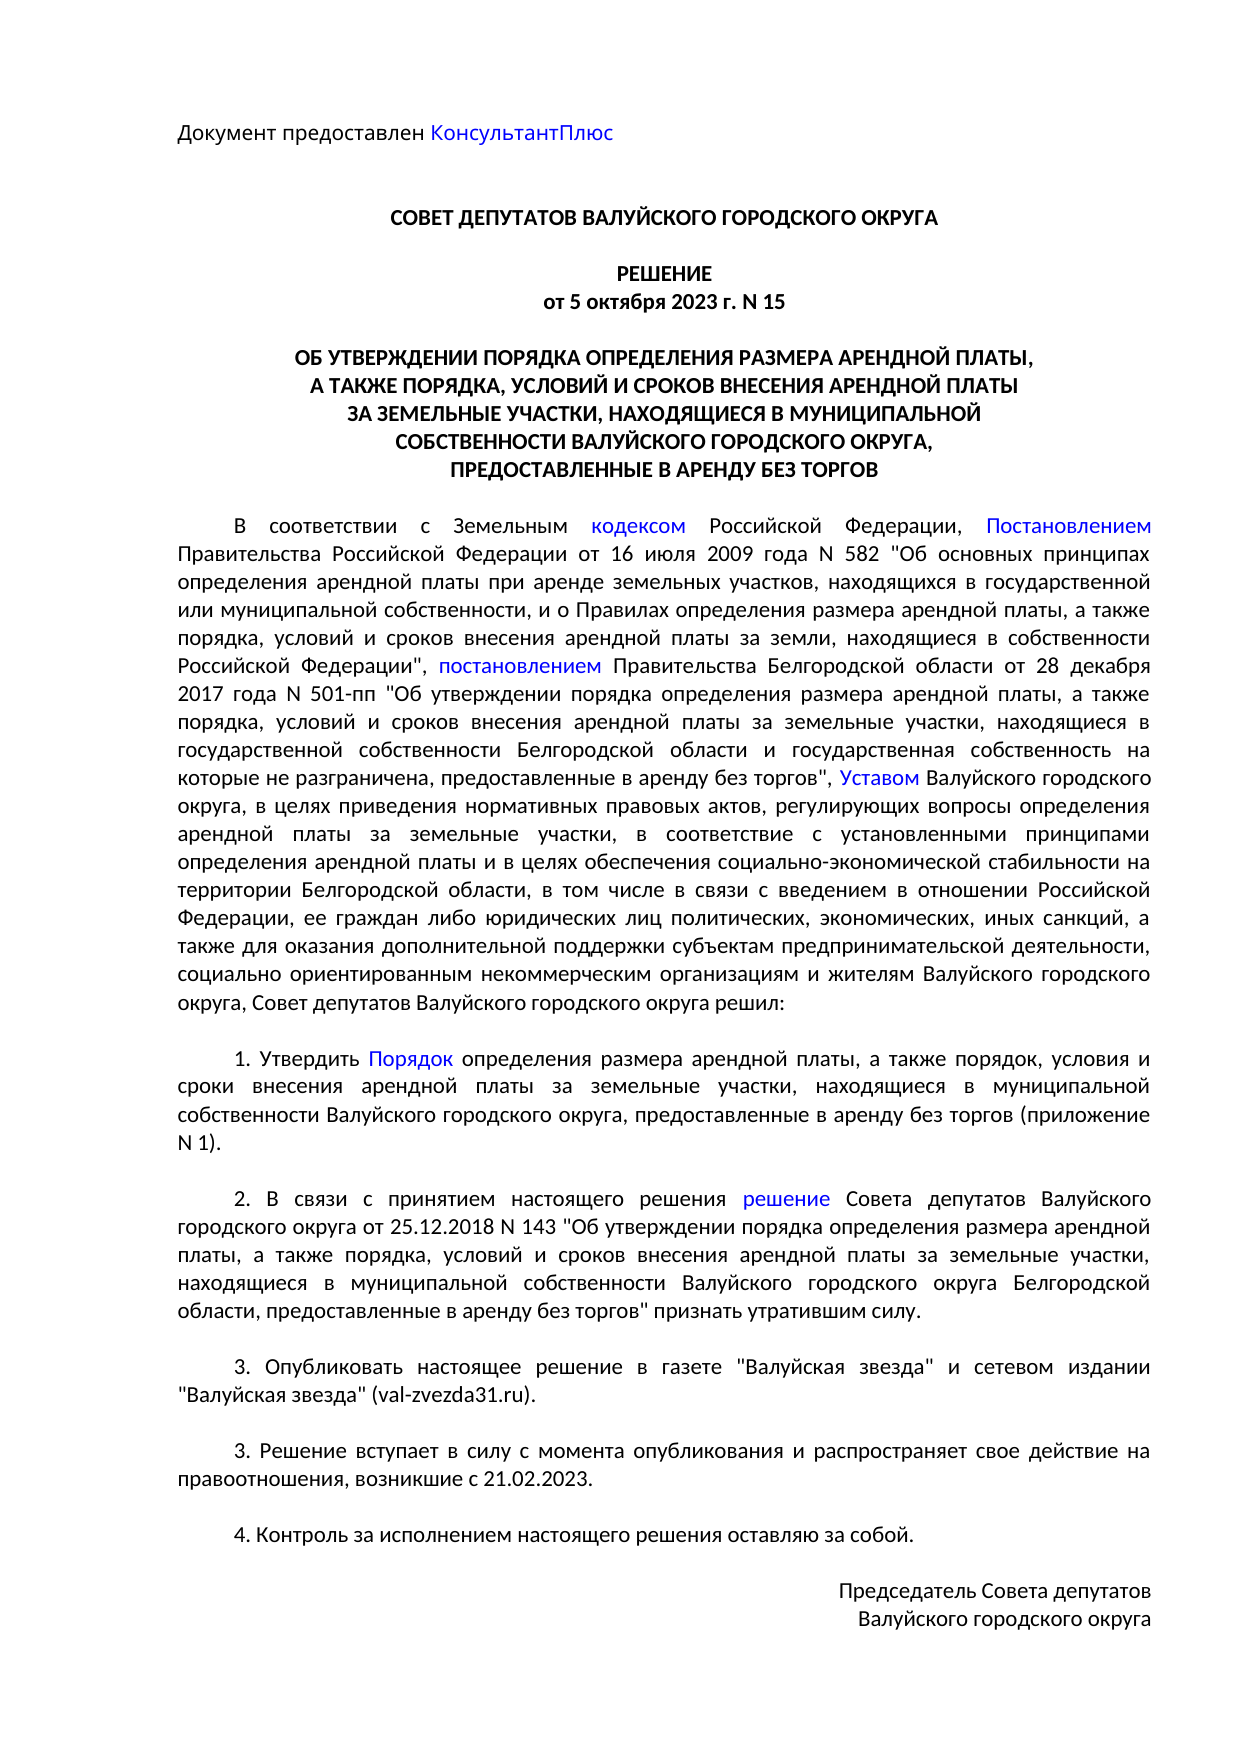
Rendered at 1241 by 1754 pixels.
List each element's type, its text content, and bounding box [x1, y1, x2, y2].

title Документ предоставлен КонсультантПлюс [177, 118, 1152, 175]
text 2. В связи с принятием настоящего решения решение Совета депутатов Валуйского городского округа от 25.12.2018 N 143 "Об утверждении порядка определения размера арендной платы, а также порядка, условий и сроков внесения арендной платы за земельные участки, находящиеся в муниципальной собственности Валуйского городского округа Белгородской области, предоставленные в аренду без торгов" признать утратившим силу. [177, 1184, 1152, 1324]
title СОБСТВЕННОСТИ ВАЛУЙСКОГО ГОРОДСКОГО ОКРУГА, [177, 427, 1152, 455]
text 3. Решение вступает в силу с момента опубликования и распространяет свое действие на правоотношения, возникшие с 21.02.2023. [177, 1436, 1152, 1492]
title А ТАКЖЕ ПОРЯДКА, УСЛОВИЙ И СРОКОВ ВНЕСЕНИЯ АРЕНДНОЙ ПЛАТЫ [177, 371, 1152, 399]
title ОБ УТВЕРЖДЕНИИ ПОРЯДКА ОПРЕДЕЛЕНИЯ РАЗМЕРА АРЕНДНОЙ ПЛАТЫ, [177, 343, 1152, 371]
title ПРЕДОСТАВЛЕННЫЕ В АРЕНДУ БЕЗ ТОРГОВ [177, 455, 1152, 483]
text Председатель Совета депутатов [177, 1576, 1152, 1604]
title РЕШЕНИЕ [177, 259, 1152, 287]
text В соответствии с Земельным кодексом Российской Федерации, Постановлением Правительства Российской Федерации от 16 июля 2009 года N 582 "Об основных принципах определения арендной платы при аренде земельных участков, находящихся в государственной или муниципальной собственности, и о Правилах определения размера арендной платы, а также порядка, условий и сроков внесения арендной платы за земли, находящиеся в собственности Российской Федерации", постановлением Правительства Белгородской области от 28 декабря 2017 года N 501-пп "Об утверждении порядка определения размера арендной платы, а также порядка, условий и сроков внесения арендной платы за земельные участки, находящиеся в государственной собственности Белгородской области и государственная собственность на которые не разграничена, предоставленные в аренду без торгов", Уставом Валуйского городского округа, в целях приведения нормативных правовых актов, регулирующих вопросы определения арендной платы за земельные участки, в соответствие с установленными принципами определения арендной платы и в целях обеспечения социально-экономической стабильности на территории Белгородской области, в том числе в связи с введением в отношении Российской Федерации, ее граждан либо юридических лиц политических, экономических, иных санкций, а также для оказания дополнительной поддержки субъектам предпринимательской деятельности, социально ориентированным некоммерческим организациям и жителям Валуйского городского округа, Совет депутатов Валуйского городского округа решил: [177, 511, 1152, 1016]
text 4. Контроль за исполнением настоящего решения оставляю за собой. [177, 1520, 1152, 1548]
text 3. Опубликовать настоящее решение в газете "Валуйская звезда" и сетевом издании "Валуйская звезда" (val-zvezda31.ru). [177, 1352, 1152, 1408]
title СОВЕТ ДЕПУТАТОВ ВАЛУЙСКОГО ГОРОДСКОГО ОКРУГА [177, 203, 1152, 231]
text 1. Утвердить Порядок определения размера арендной платы, а также порядок, условия и сроки внесения арендной платы за земельные участки, находящиеся в муниципальной собственности Валуйского городского округа, предоставленные в аренду без торгов (приложение N 1). [177, 1044, 1152, 1156]
title от 5 октября 2023 г. N 15 [177, 287, 1152, 315]
title ЗА ЗЕМЕЛЬНЫЕ УЧАСТКИ, НАХОДЯЩИЕСЯ В МУНИЦИПАЛЬНОЙ [177, 399, 1152, 427]
text Валуйского городского округа [177, 1604, 1152, 1632]
